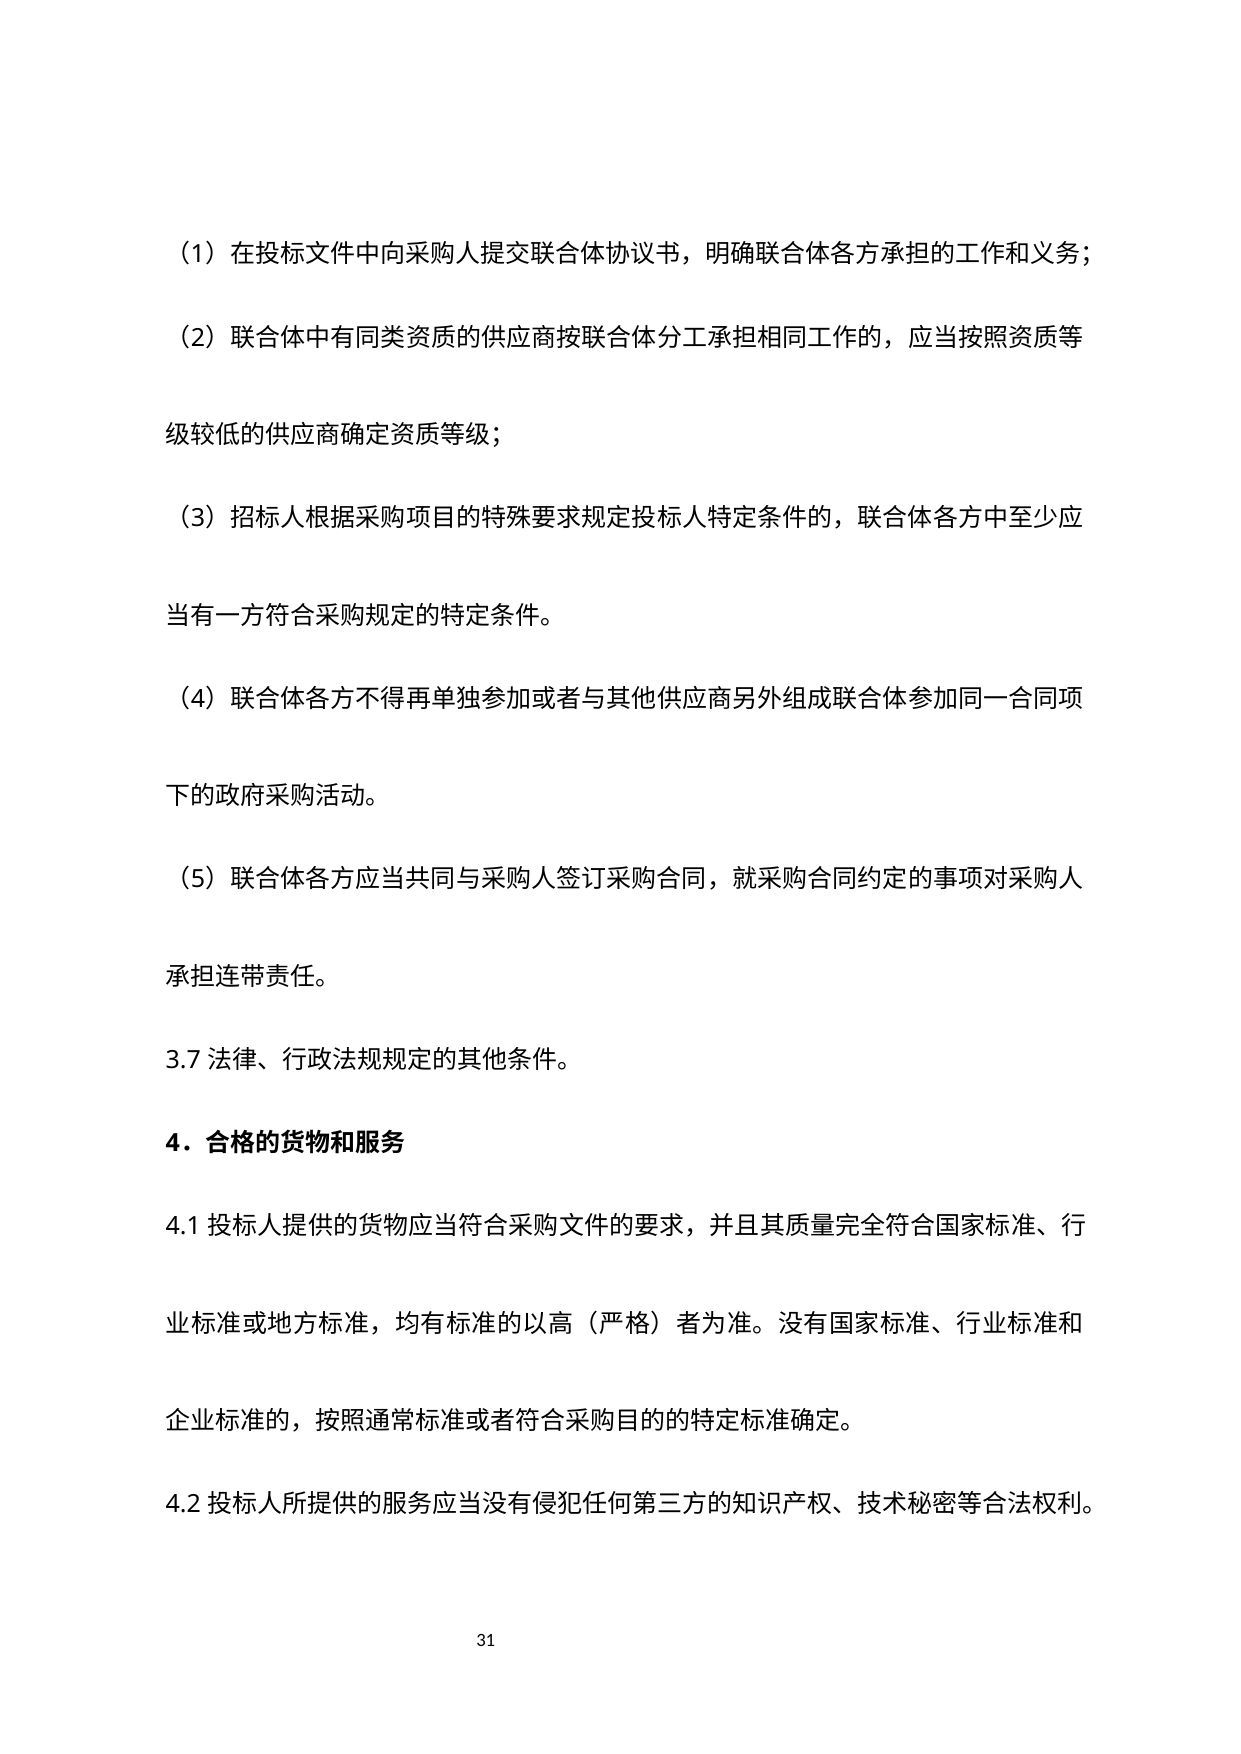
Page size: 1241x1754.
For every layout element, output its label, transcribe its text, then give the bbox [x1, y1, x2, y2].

text 4.2 投标人所提供的服务应当没有侵犯任何第三方的知识产权、技术秘密等合法权利。 [165, 1469, 1087, 1534]
text 4．合格的货物和服务 [165, 1108, 1087, 1173]
text （4）联合体各方不得再单独参加或者与其他供应商另外组成联合体参加同一合同项下的政府采购活动。 [165, 664, 1087, 826]
text 3.7 法律、行政法规规定的其他条件。 [165, 1025, 1087, 1090]
text 4.1 投标人提供的货物应当符合采购文件的要求，并且其质量完全符合国家标准、行业标准或地方标准，均有标准的以高（严格）者为准。没有国家标准、行业标准和企业标准的，按照通常标准或者符合采购目的的特定标准确定。 [165, 1191, 1087, 1451]
text （1）在投标文件中向采购人提交联合体协议书，明确联合体各方承担的工作和义务； [165, 219, 1087, 284]
text （3）招标人根据采购项目的特殊要求规定投标人特定条件的，联合体各方中至少应当有一方符合采购规定的特定条件。 [165, 483, 1087, 646]
text （2）联合体中有同类资质的供应商按联合体分工承担相同工作的，应当按照资质等级较低的供应商确定资质等级； [165, 303, 1087, 465]
text （5）联合体各方应当共同与采购人签订采购合同，就采购合同约定的事项对采购人承担连带责任。 [165, 844, 1087, 1007]
